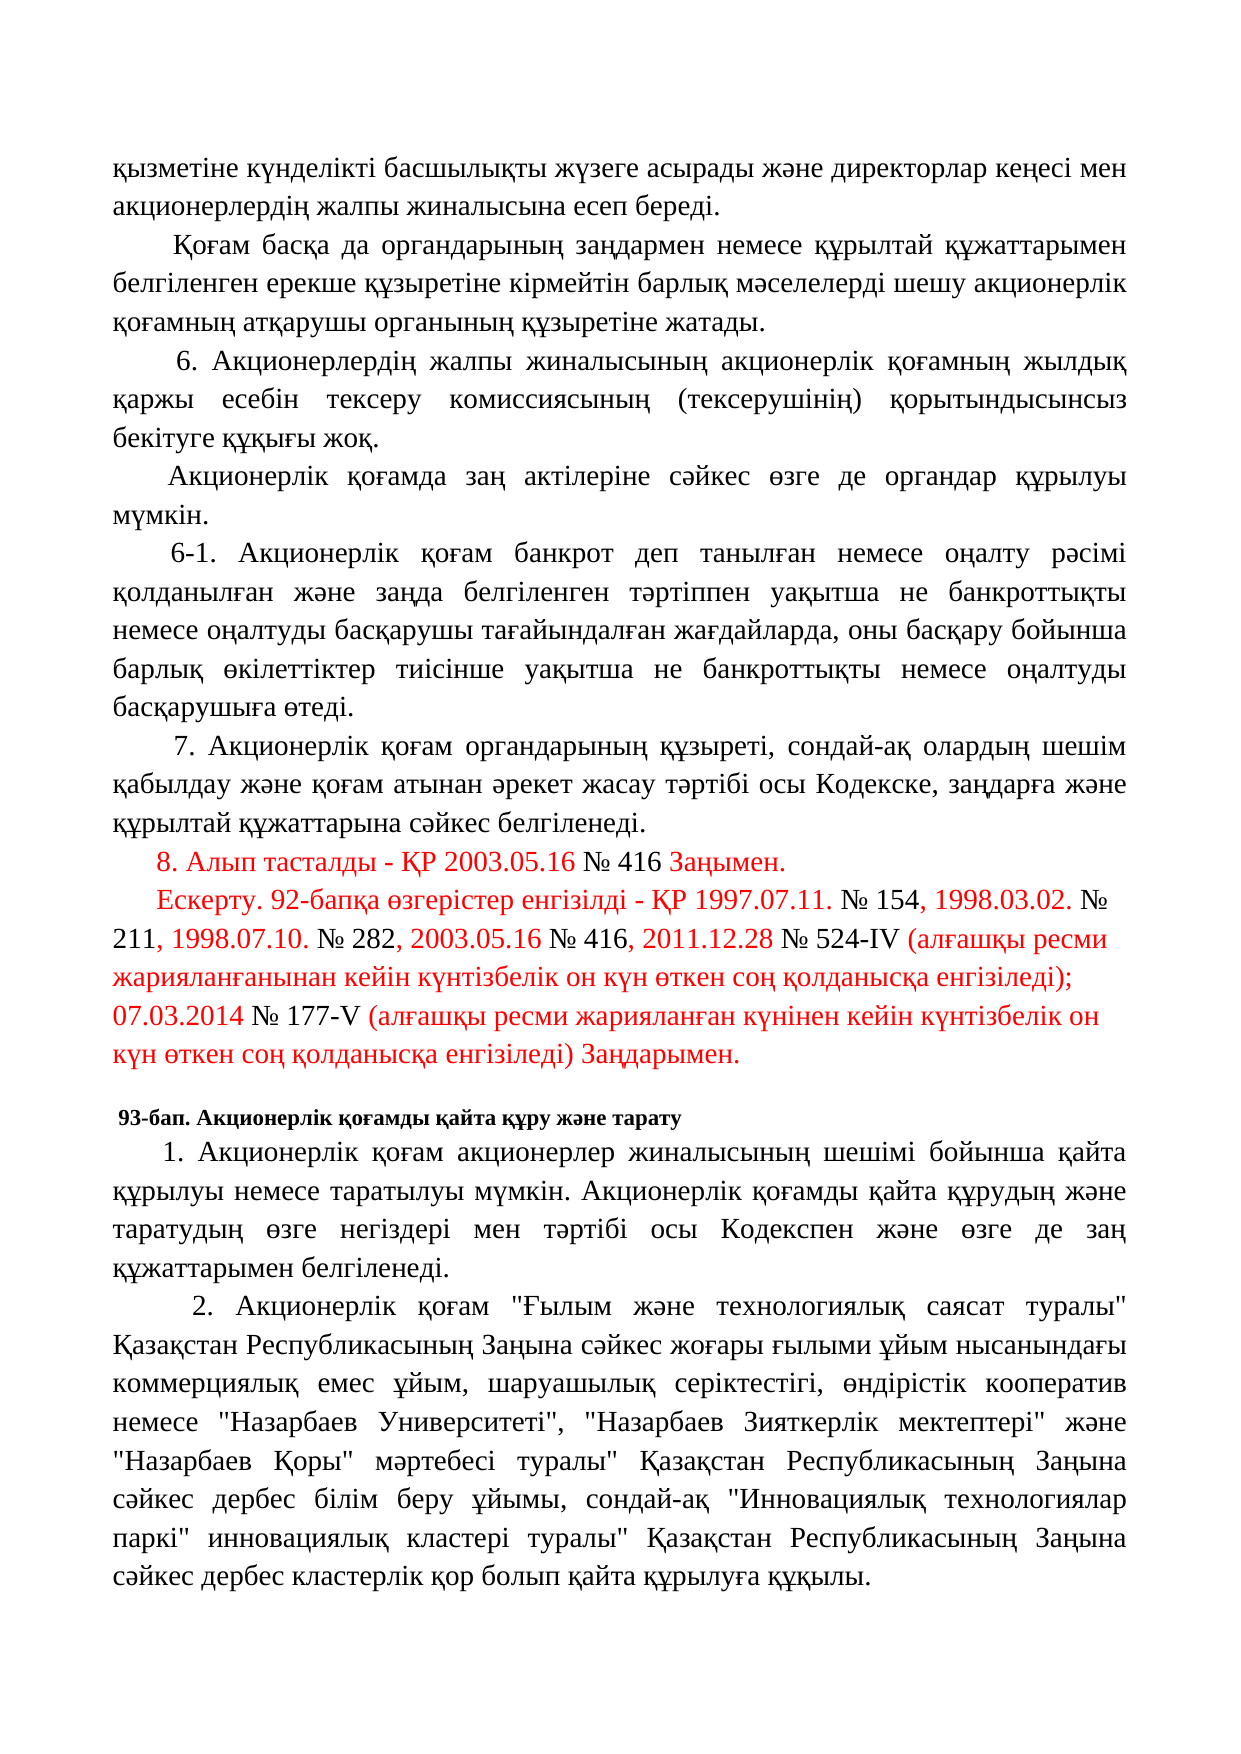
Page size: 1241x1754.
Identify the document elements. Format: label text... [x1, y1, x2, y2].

text 93-бап. Акционерлiк қоғамды қайта құру және тарату [112, 1104, 1128, 1130]
text 2. Акционерлік қоғам "Ғылым және технологиялық саясат туралы" Қазақстан Республикасының Заңына сәйкес жоғары ғылыми ұйым нысанындағы коммерциялық емес ұйым, шаруашылық серiктестiгi, өндiрiстiк кооператив немесе "Назарбаев Университеті", "Назарбаев Зияткерлік мектептері" және "Назарбаев Қоры" мәртебесі туралы" Қазақстан Республикасының Заңына сәйкес дербес білім беру ұйымы, сондай-ақ "Инновациялық технологиялар паркі" инновациялық кластері туралы" Қазақстан Республикасының Заңына сәйкес дербес кластерлік қор болып қайта құрылуға құқылы. [112, 1288, 1128, 1592]
text Қоғам басқа да органдарының заңдармен немесе құрылтай құжаттарымен белгiленген ерекше құзыретiне кiрмейтiн барлық мәселелердi шешу акционерлiк қоғамның атқарушы органының құзыретiне жатады. [112, 227, 1128, 338]
text 6-1. Акционерлік қоғам банкрот деп танылған немесе оңалту рәсімі қолданылған және заңда белгіленген тәртіппен уақытша не банкроттықты немесе оңалтуды басқарушы тағайындалған жағдайларда, оны басқару бойынша барлық өкілеттіктер тиісінше уақытша не банкроттықты немесе оңалтуды басқарушыға өтеді. [112, 535, 1128, 723]
text 7. Акционерлiк қоғам органдарының құзыретi, сондай-ақ олардың шешiм қабылдау және қоғам атынан әрекет жасау тәртiбi осы Кодекске, заңдарға және құрылтай құжаттарына сәйкес белгiленедi. [112, 728, 1128, 839]
text 6. Акционерлердiң жалпы жиналысының акционерлiк қоғамның жылдық қаржы есебiн тексеру комиссиясының (тексерушiнiң) қорытындысынсыз бекiтуге құқығы жоқ. [112, 343, 1128, 453]
text Акционерлiк қоғамда заң актiлерiне сәйкес өзге де органдар құрылуы мүмкiн. [112, 458, 1128, 530]
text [112, 150, 1128, 222]
text 8. Алып тасталды - ҚР 2003.05.16 № 416 Заңымен. Ескерту. 92-бапқа өзгерістер енгізілді - ҚР 1997.07.11. № 154, 1998.03.02. № 211, 1998.07.10. № 282, 2003.05.16 № 416, 2011.12.28 № 524-IV (алғашқы ресми жарияланғанынан кейін күнтізбелік он күн өткен соң қолданысқа енгізіледі); 07.03.2014 № 177-V (алғашқы ресми жарияланған күнінен кейін күнтізбелік он күн өткен соң қолданысқа енгізіледі) Заңдарымен. [112, 844, 1128, 1100]
text 1. Акционерлiк қоғам акционерлер жиналысының шешiмi бойынша қайта құрылуы немесе таратылуы мүмкiн. Акционерлiк қоғамды қайта құрудың және таратудың өзге негiздерi мен тәртiбi осы Кодекспен және өзге де заң құжаттарымен белгiленедi. [112, 1134, 1128, 1283]
